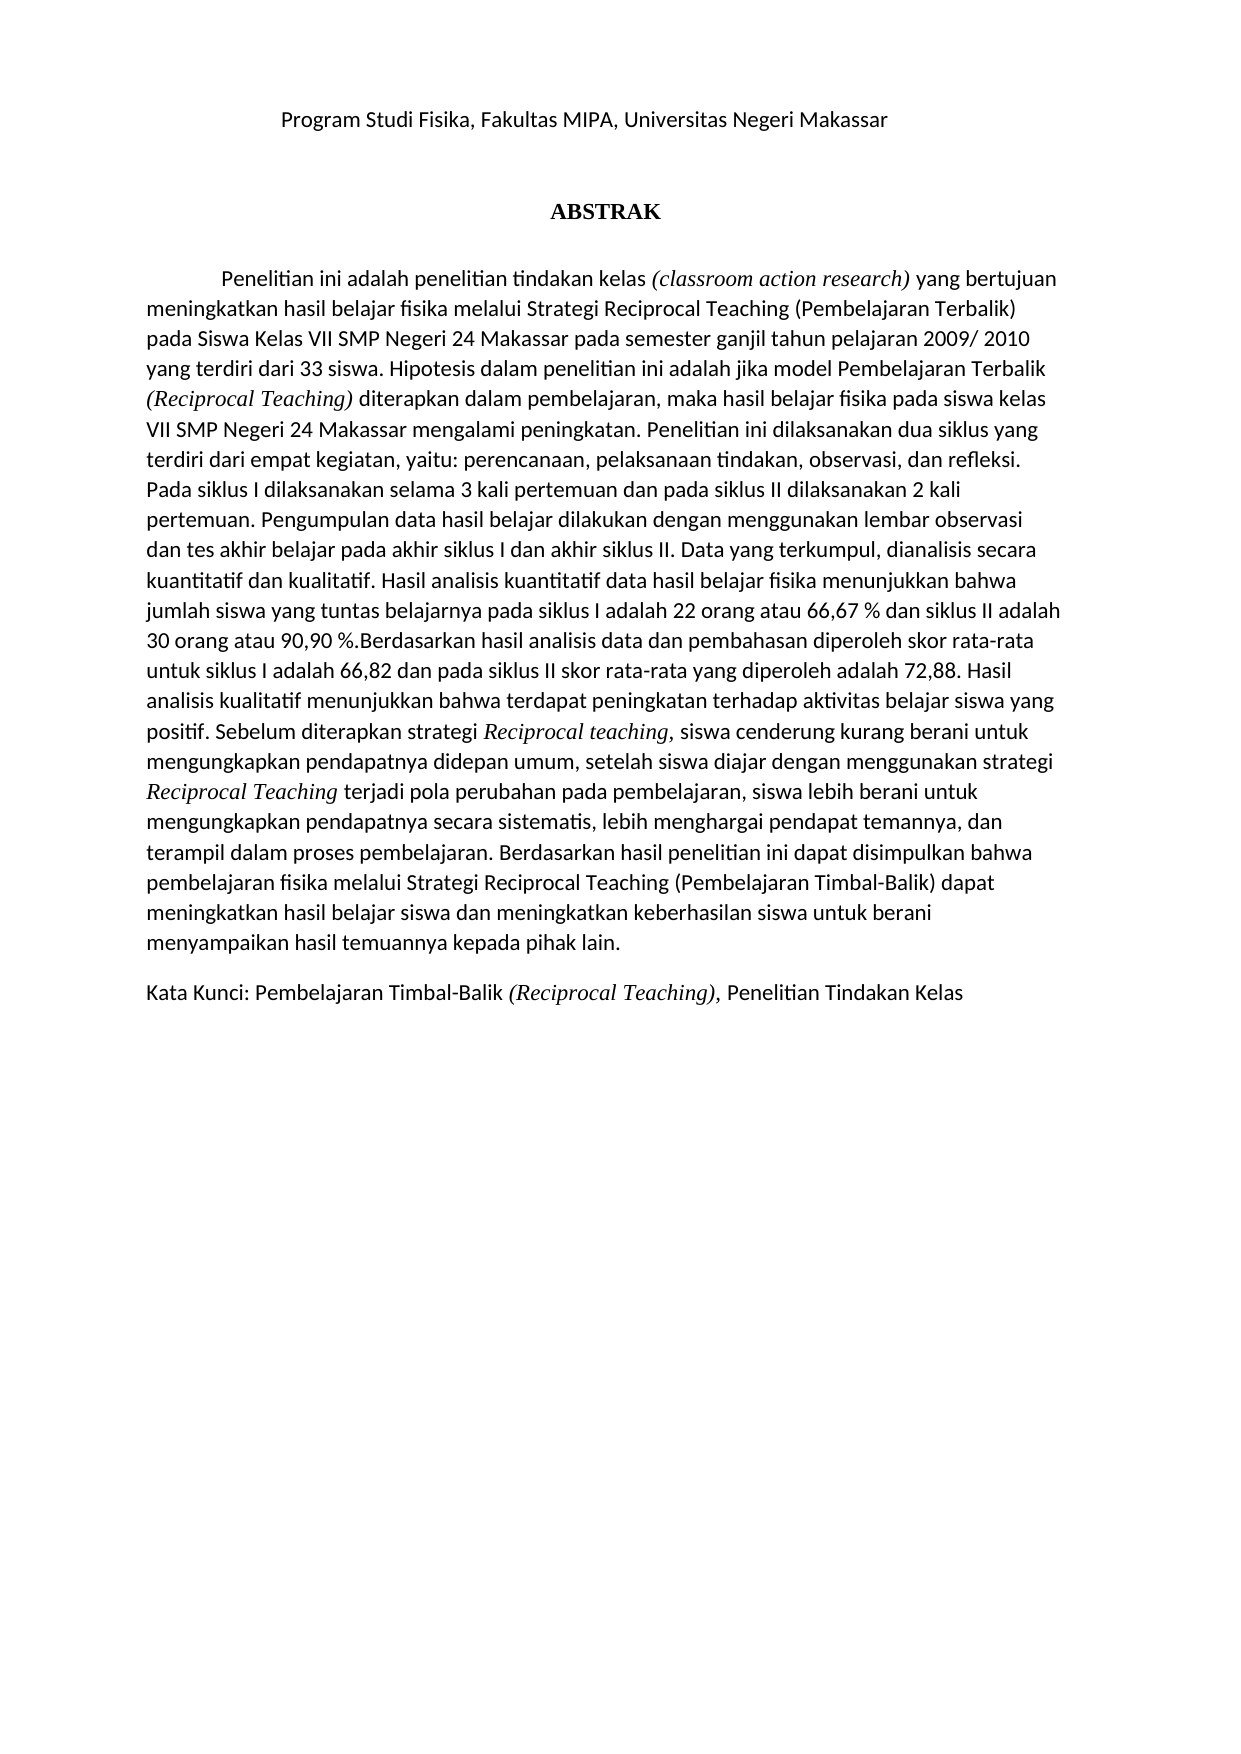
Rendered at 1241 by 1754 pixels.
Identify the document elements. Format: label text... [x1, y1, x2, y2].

text Kata Kunci: Pembelajaran Timbal-Balik (Reciprocal Teaching), Penelitian Tindakan Kelas [146, 978, 1063, 1006]
text Program Studi Fisika, Fakultas MIPA, Universitas Negeri Makassar [281, 105, 1063, 133]
text Penelitian ini adalah penelitian tindakan kelas (classroom action research) yang bertujuan meningkatkan hasil belajar fisika melalui Strategi Reciprocal Teaching (Pembelajaran Terbalik) pada Siswa Kelas VII SMP Negeri 24 Makassar pada semester ganjil tahun pelajaran 2009/ 2010 yang terdiri dari 33 siswa. Hipotesis dalam penelitian ini adalah jika model Pembelajaran Terbalik (Reciprocal Teaching) diterapkan dalam pembelajaran, maka hasil belajar fisika pada siswa kelas VII SMP Negeri 24 Makassar mengalami peningkatan. Penelitian ini dilaksanakan dua siklus yang terdiri dari empat kegiatan, yaitu: perencanaan, pelaksanaan tindakan, observasi, dan refleksi. Pada siklus I dilaksanakan selama 3 kali pertemuan dan pada siklus II dilaksanakan 2 kali pertemuan. Pengumpulan data hasil belajar dilakukan dengan menggunakan lembar observasi dan tes akhir belajar pada akhir siklus I dan akhir siklus II. Data yang terkumpul, dianalisis secara kuantitatif dan kualitatif. Hasil analisis kuantitatif data hasil belajar fisika menunjukkan bahwa jumlah siswa yang tuntas belajarnya pada siklus I adalah 22 orang atau 66,67 % dan siklus II adalah 30 orang atau 90,90 %.Berdasarkan hasil analisis data dan pembahasan diperoleh skor rata-rata untuk siklus I adalah 66,82 dan pada siklus II skor rata-rata yang diperoleh adalah 72,88. Hasil analisis kualitatif menunjukkan bahwa terdapat peningkatan terhadap aktivitas belajar siswa yang positif. Sebelum diterapkan strategi Reciprocal teaching, siswa cenderung kurang berani untuk mengungkapkan pendapatnya didepan umum, setelah siswa diajar dengan menggunakan strategi Reciprocal Teaching terjadi pola perubahan pada pembelajaran, siswa lebih berani untuk mengungkapkan pendapatnya secara sistematis, lebih menghargai pendapat temannya, dan terampil dalam proses pembelajaran. Berdasarkan hasil penelitian ini dapat disimpulkan bahwa pembelajaran fisika melalui Strategi Reciprocal Teaching (Pembelajaran Timbal-Balik) dapat meningkatkan hasil belajar siswa dan meningkatkan keberhasilan siswa untuk berani menyampaikan hasil temuannya kepada pihak lain. [146, 264, 1063, 956]
text ABSTRAK [148, 198, 1063, 224]
